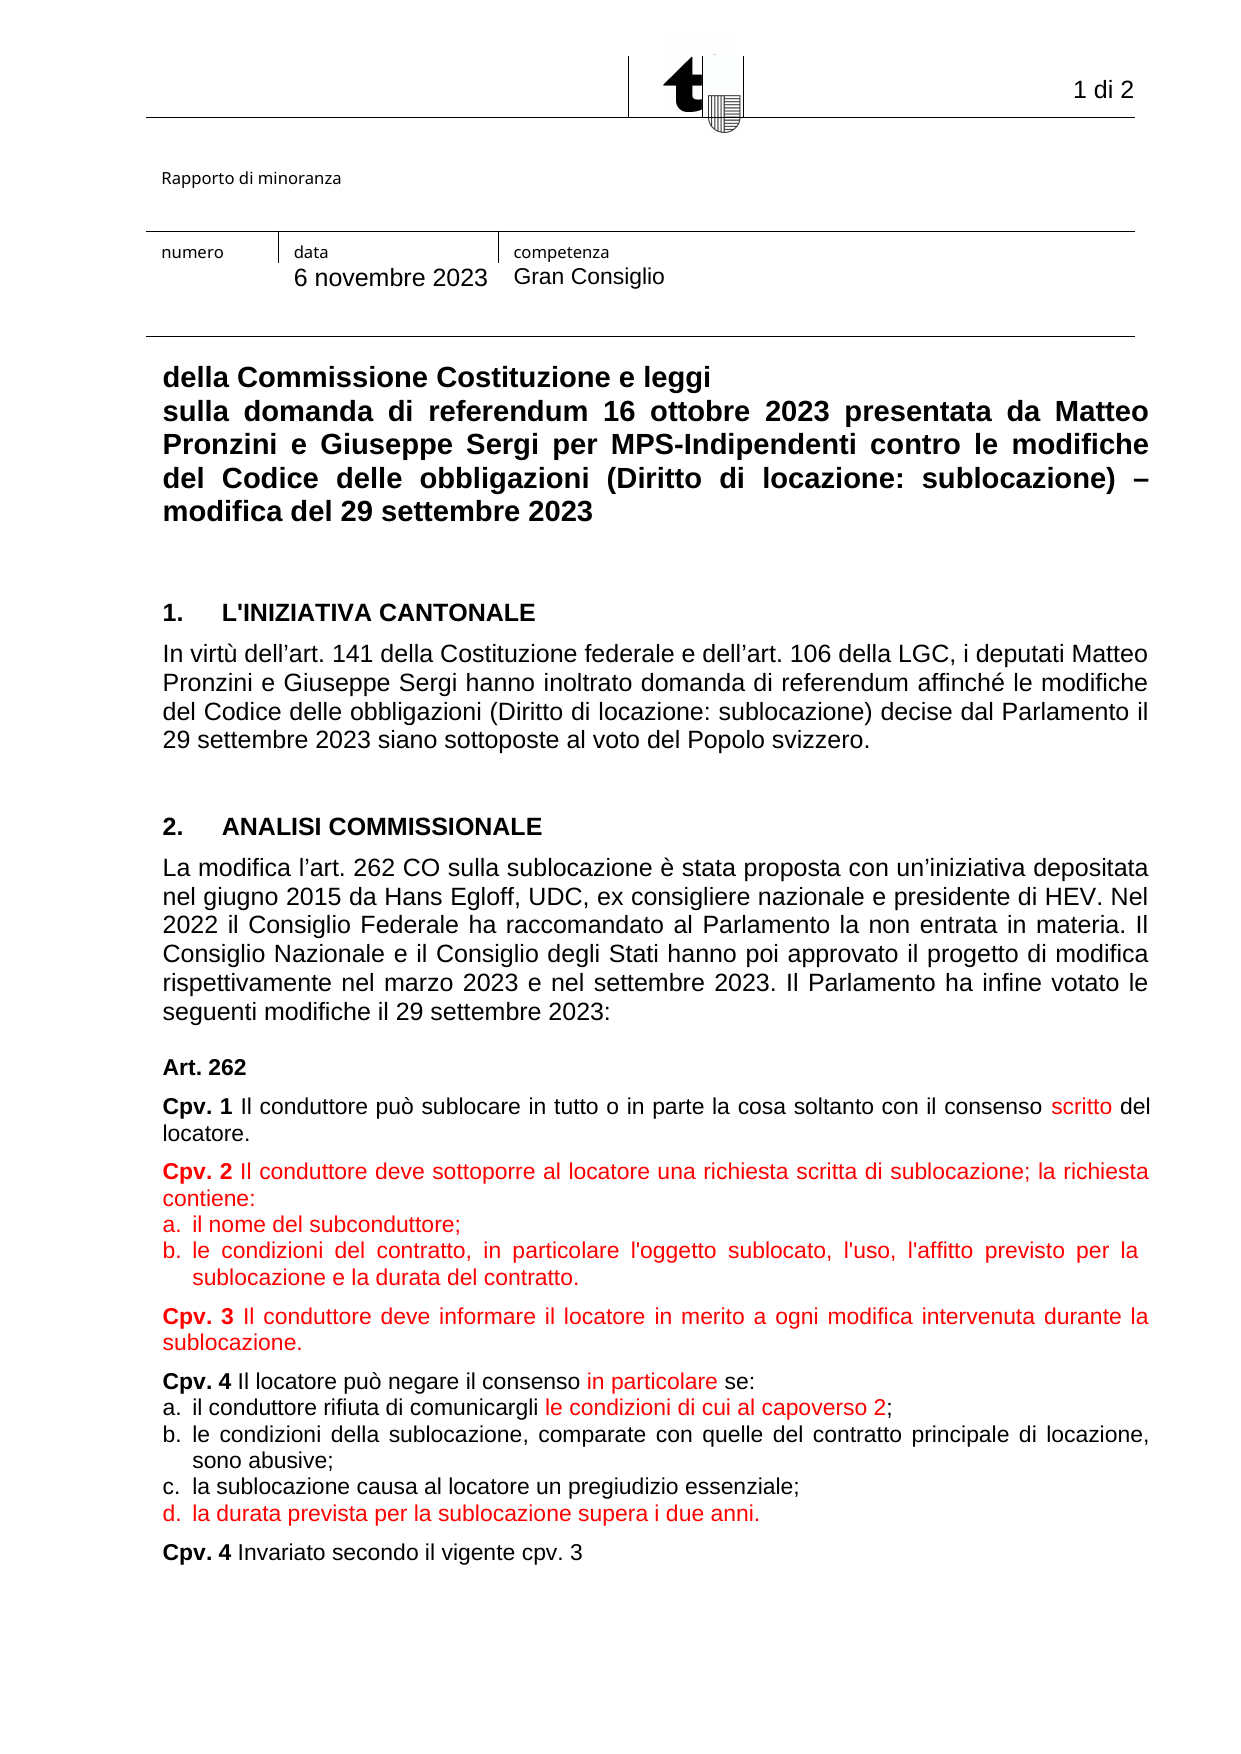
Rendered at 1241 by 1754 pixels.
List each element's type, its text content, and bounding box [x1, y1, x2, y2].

picture [701, 118, 748, 133]
list le condizioni della sublocazione, comparate con quelle del contratto principale di locazione, sono abusive; [162, 1421, 1151, 1473]
text della Commissione Costituzione e leggi [162, 360, 1151, 394]
picture [703, 55, 743, 117]
list la sublocazione causa al locatore un pregiudizio essenziale; [162, 1473, 1151, 1499]
text Cpv. 3 Il conduttore deve informare il locatore in merito a ogni modifica intervenuta durante la sublocazione. [162, 1303, 1151, 1355]
text Cpv. 4 Il locatore può negare il consenso in particolare se: [162, 1368, 1151, 1394]
text Cpv. 4 Invariato secondo il vigente cpv. 3 [162, 1538, 1151, 1565]
text sulla domanda di referendum 16 ottobre 2023 presentata da Matteo Pronzini e Giuseppe Sergi per MPS-Indipendenti contro le modifiche del Codice delle obbligazioni (Diritto di locazione: sublocazione) – modifica del 29 settembre 2023 [162, 394, 1151, 528]
subtitle 2. Analisi commissionale [162, 812, 1151, 841]
picture [744, 55, 748, 117]
list il nome del subconduttore; [162, 1211, 1151, 1237]
text Art. 262 [162, 1054, 1151, 1081]
text Cpv. 1 Il conduttore può sublocare in tutto o in parte la cosa soltanto con il consenso scritto del locatore. [162, 1093, 1151, 1146]
subtitle 1. L'INIZIATIVA CANTONALE [162, 598, 1151, 627]
list la durata prevista per la sublocazione supera i due anni. [162, 1499, 1151, 1526]
text In virtù dell’art. 141 della Costituzione federale e dell’art. 106 della LGC, i deputati Matteo Pronzini e Giuseppe Sergi hanno inoltrato domanda di referendum affinché le modifiche del Codice delle obbligazioni (Diritto di locazione: sublocazione) decise dal Parlamento il 29 settembre 2023 siano sottoposte al voto del Popolo svizzero. [162, 639, 1151, 754]
text La modifica l’art. 262 CO sulla sublocazione è stata proposta con un’iniziativa depositata nel giugno 2015 da Hans Egloff, UDC, ex consigliere nazionale e presidente di HEV. Nel 2022 il Consiglio Federale ha raccomandato al Parlamento la non entrata in materia. Il Consiglio Nazionale e il Consiglio degli Stati hanno poi approvato il progetto di modifica rispettivamente nel marzo 2023 e nel settembre 2023. Il Parlamento ha infine votato le seguenti modifiche il 29 settembre 2023: [162, 853, 1151, 1026]
list il conduttore rifiuta di comunicargli le condizioni di cui al capoverso 2; [162, 1394, 1151, 1421]
list le condizioni del contratto, in particolare l'oggetto sublocato, l'uso, l'affitto previsto per la sublocazione e la durata del contratto. [162, 1237, 1151, 1290]
text Cpv. 2 Il conduttore deve sottoporre al locatore una richiesta scritta di sublocazione; la richiesta contiene: [162, 1158, 1151, 1211]
